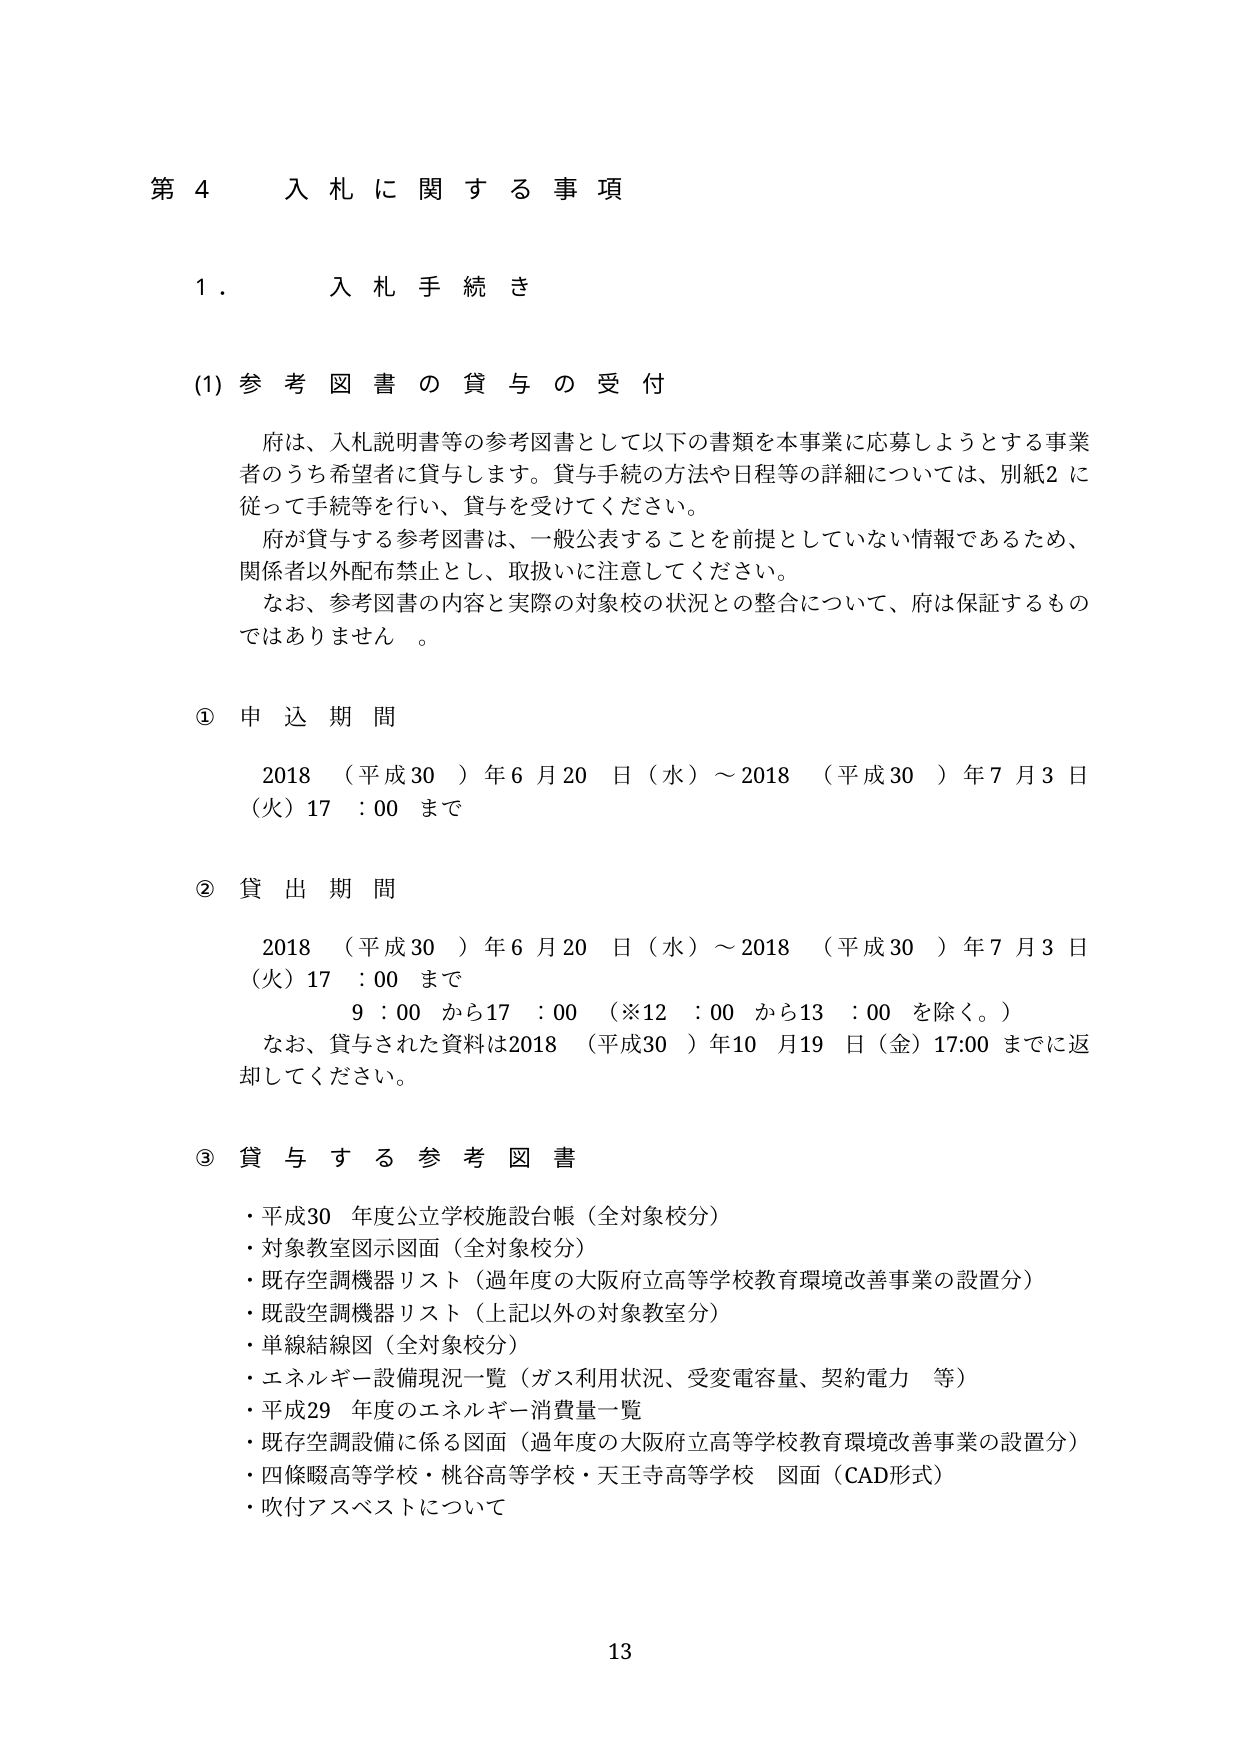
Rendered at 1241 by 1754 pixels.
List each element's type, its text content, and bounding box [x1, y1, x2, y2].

text ・四條畷高等学校・桃谷高等学校・天王寺高等学校 図面（CAD形式） [238, 1458, 1090, 1490]
text ・既存空調機器リスト（過年度の大阪府立高等学校教育環境改善事業の設置分） [238, 1263, 1090, 1296]
text ・平成29年度のエネルギー消費量一覧 [238, 1393, 1090, 1425]
text 貸与する参考図書 [194, 1124, 1090, 1189]
text 府が貸与する参考図書は、一般公表することを前提としていない情報であるため、関係者以外配布禁止とし、取扱いに注意してください。 [217, 521, 1090, 586]
text 府は、入札説明書等の参考図書として以下の書類を本事業に応募しようとする事業者のうち希望者に貸与します。貸与手続の方法や日程等の詳細については、別紙2に従って手続等を行い、貸与を受けてください。 [217, 424, 1090, 521]
text 入札に関する事項 [150, 155, 1090, 220]
text 9：00から17：00（※12：00から13：00を除く。） [240, 994, 1090, 1027]
text ・吹付アスベストについて [238, 1490, 1090, 1522]
text ・エネルギー設備現況一覧（ガス利用状況、受変電容量、契約電力 等） [238, 1360, 1090, 1393]
text なお、参考図書の内容と実際の対象校の状況との整合について、府は保証するものではありません。 [217, 586, 1090, 651]
text ・対象教室図示図面（全対象校分） [238, 1231, 1090, 1263]
text 入札手続き [173, 253, 1090, 317]
text 貸出期間 [194, 855, 1090, 920]
text 参考図書の貸与の受付 [173, 350, 1090, 414]
text 申込期間 [194, 683, 1090, 748]
text ・既存空調設備に係る図面（過年度の大阪府立高等学校教育環境改善事業の設置分） [238, 1425, 1090, 1458]
text ・平成30年度公立学校施設台帳（全対象校分） [238, 1198, 1090, 1231]
text ・単線結線図（全対象校分） [238, 1328, 1090, 1360]
text ・既設空調機器リスト（上記以外の対象教室分） [238, 1296, 1090, 1328]
text 2018（平成30）年6月20日（水）～2018（平成30）年7月3日（火）17：00まで [217, 929, 1090, 994]
text 2018（平成30）年6月20日（水）～2018（平成30）年7月3日（火）17：00まで [217, 758, 1090, 823]
text なお、貸与された資料は2018（平成30）年10月19日（金）17:00までに返却してください。 [217, 1027, 1090, 1092]
